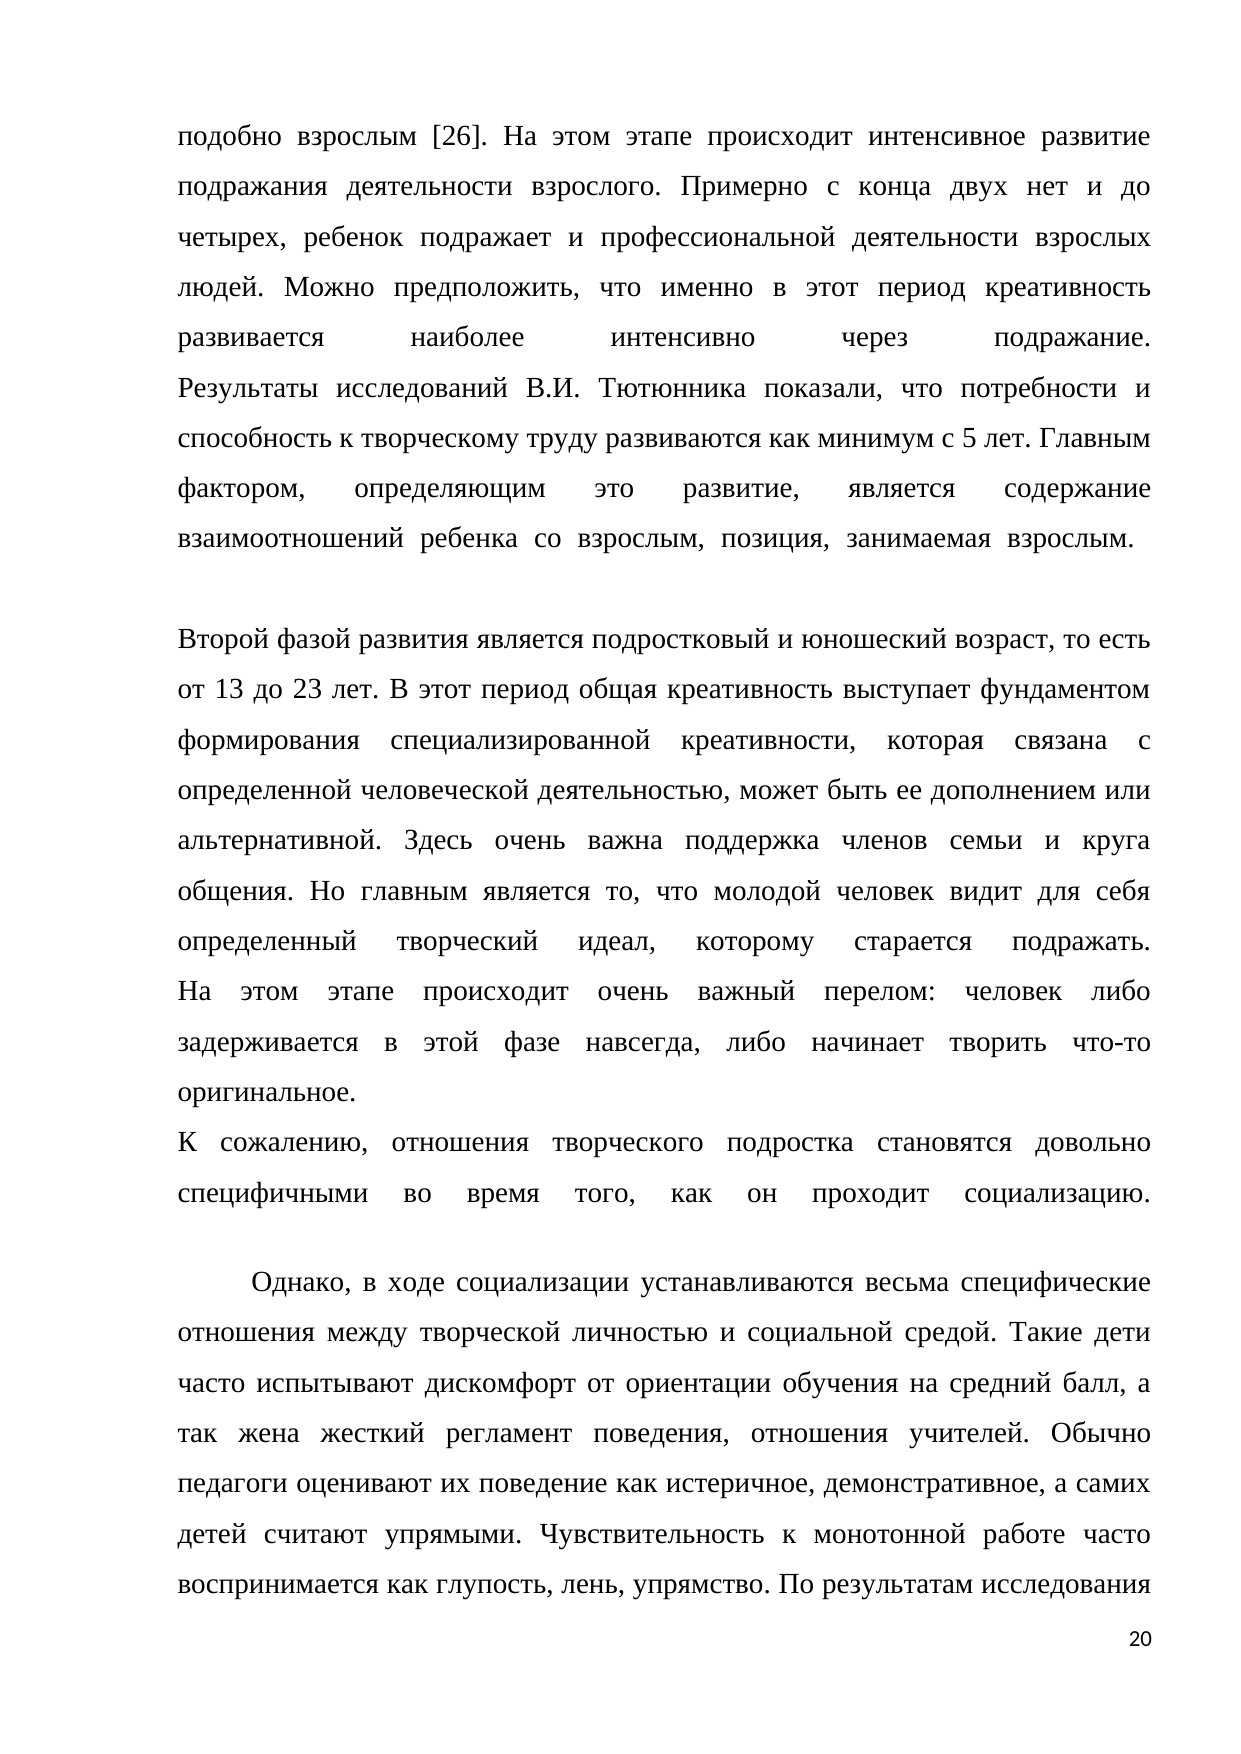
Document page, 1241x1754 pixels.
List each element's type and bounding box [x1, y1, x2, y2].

text [177, 1264, 1152, 1599]
text [177, 118, 1152, 1250]
